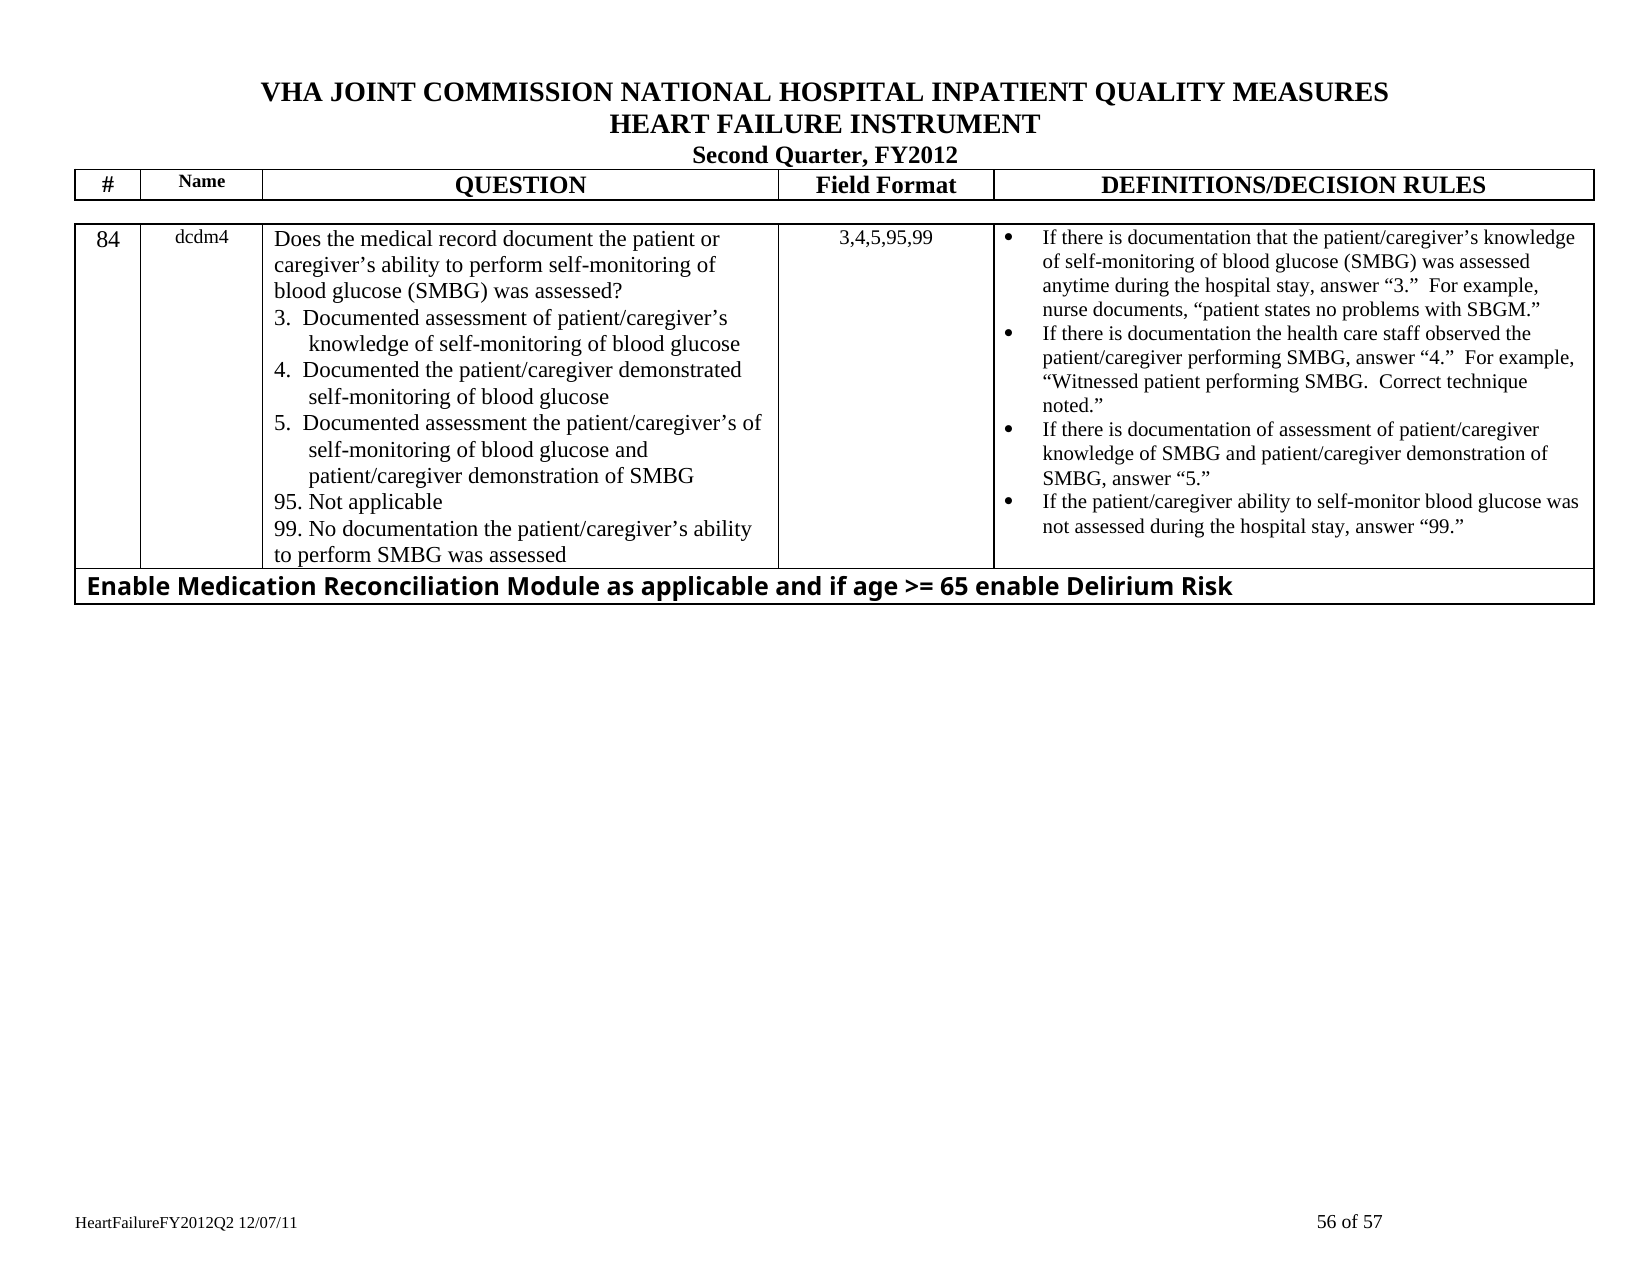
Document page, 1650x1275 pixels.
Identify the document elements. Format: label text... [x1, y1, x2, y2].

table_cell 84 [76, 225, 140, 567]
table_cell Enable Medication Reconciliation Module as applicable and if age >= 65 enable Delirium Risk [76, 569, 1593, 603]
table_cell dcdm4 [141, 225, 262, 567]
table_cell If there is documentation that the patient/caregiver’s knowledge of self-monitoring of blood glucose (SMBG) was assessed anytime during the hospital stay, answer “3.” For example, nurse documents, “patient states no problems with SBGM.” If there is documentation the health care staff observed the patient/caregiver performing SMBG, answer “4.” For example, “Witnessed patient performing SMBG. Correct technique noted.” If there is documentation of assessment of patient/caregiver knowledge of SMBG and patient/caregiver demonstration of SMBG, answer “5.” If the patient/caregiver ability to self-monitor blood glucose was not assessed during the hospital stay, answer “99.” [995, 225, 1593, 567]
table_cell 3,4,5,95,99 [779, 225, 993, 567]
table_cell Does the medical record document the patient or caregiver’s ability to perform self-monitoring of blood glucose (SMBG) was assessed? 3. Documented assessment of patient/caregiver’s knowledge of self-monitoring of blood glucose 4. Documented the patient/caregiver demonstrated self-monitoring of blood glucose 5. Documented assessment the patient/caregiver’s of self-monitoring of blood glucose and patient/caregiver demonstration of SMBG 95. Not applicable 99. No documentation the patient/caregiver’s ability to perform SMBG was assessed [263, 225, 778, 567]
